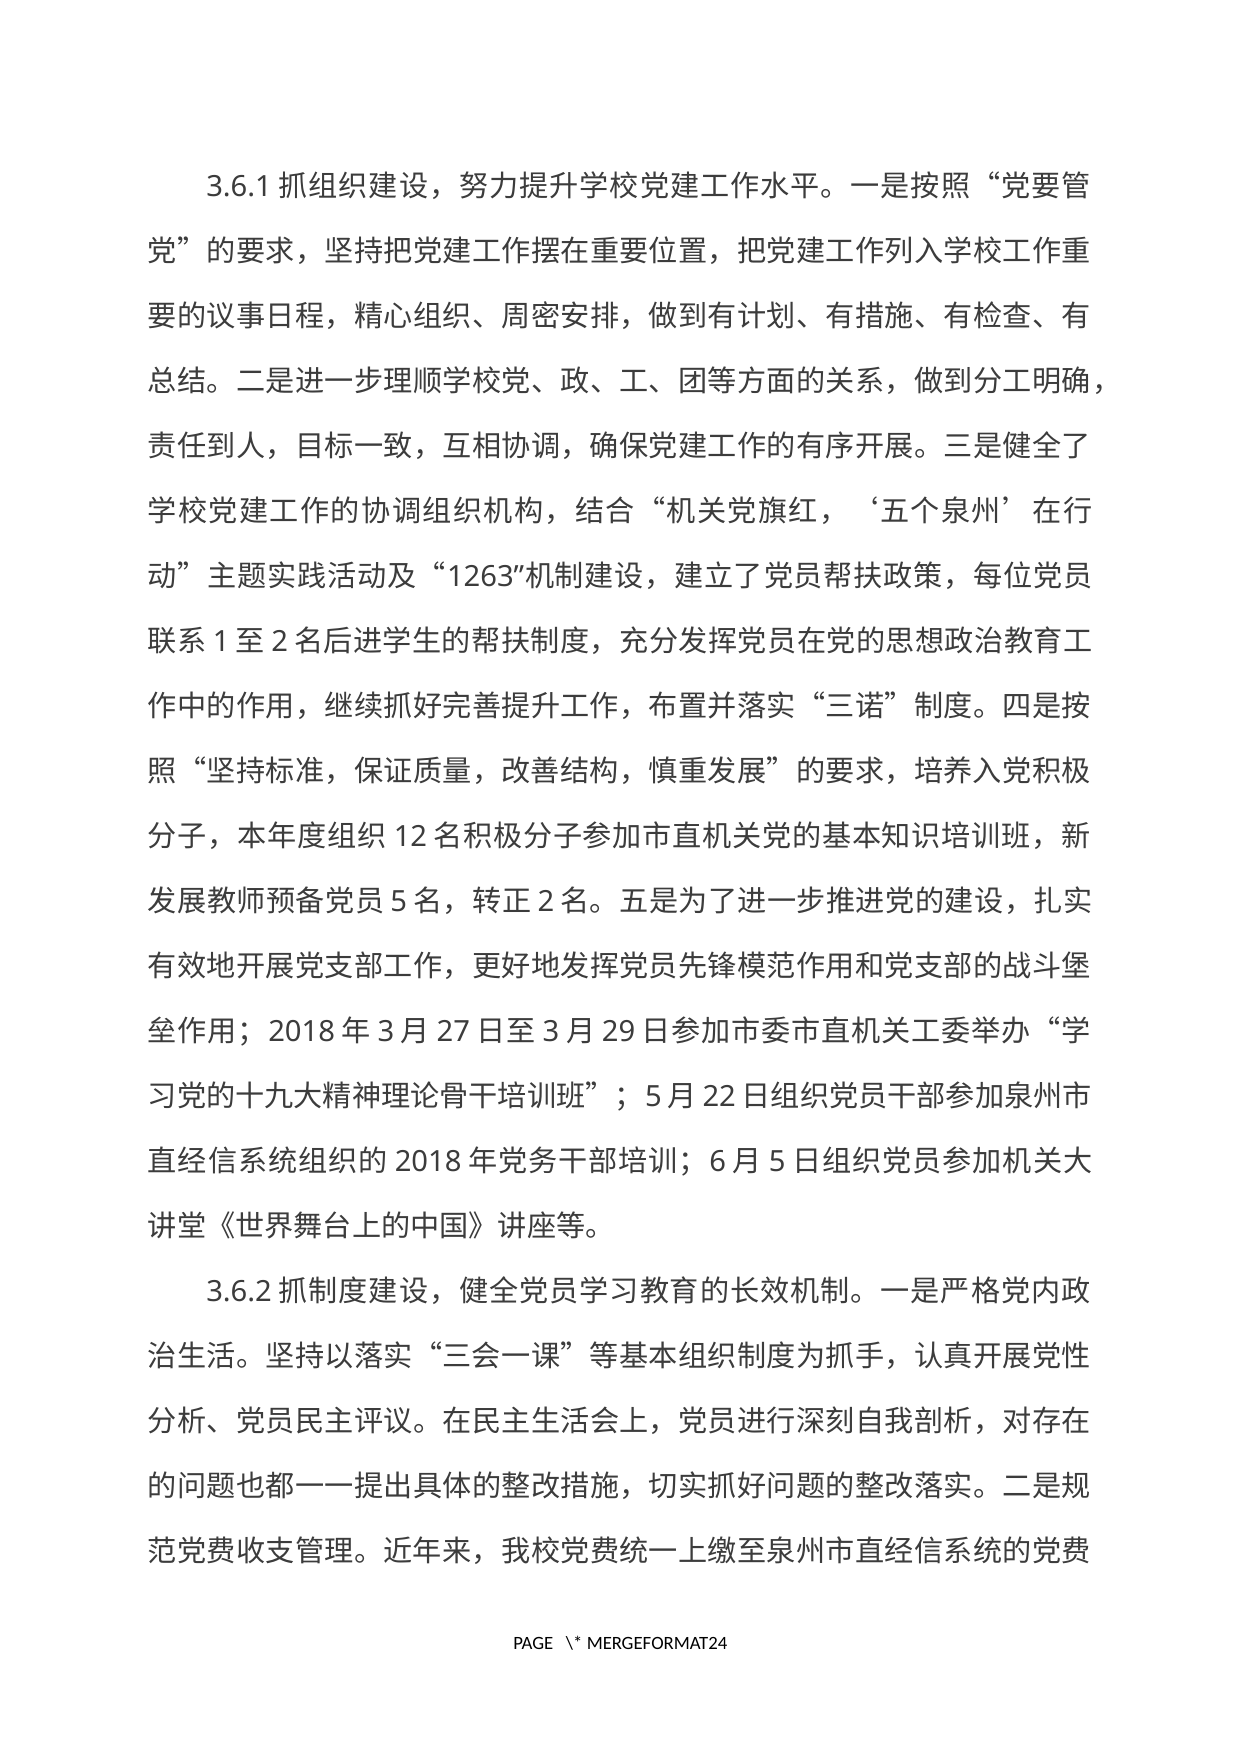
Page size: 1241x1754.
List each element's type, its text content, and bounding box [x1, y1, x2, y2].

text 3.6.1抓组织建设，努力提升学校党建工作水平。一是按照“党要管党”的要求，坚持把党建工作摆在重要位置，把党建工作列入学校工作重要的议事日程，精心组织、周密安排，做到有计划、有措施、有检查、有总结。二是进一步理顺学校党、政、工、团等方面的关系，做到分工明确，责任到人，目标一致，互相协调，确保党建工作的有序开展。三是健全了学校党建工作的协调组织机构，结合“机关党旗红，‘五个泉州’在行动”主题实践活动及“1263”机制建设，建立了党员帮扶政策，每位党员联系1至2名后进学生的帮扶制度，充分发挥党员在党的思想政治教育工作中的作用，继续抓好完善提升工作，布置并落实“三诺”制度。四是按照“坚持标准，保证质量，改善结构，慎重发展”的要求，培养入党积极分子，本年度组织12名积极分子参加市直机关党的基本知识培训班，新发展教师预备党员5名，转正2名。五是为了进一步推进党的建设，扎实有效地开展党支部工作，更好地发挥党员先锋模范作用和党支部的战斗堡垒作用；2018年3月27日至3月29日参加市委市直机关工委举办“学习党的十九大精神理论骨干培训班”；5月22日组织党员干部参加泉州市直经信系统组织的2018年党务干部培训；6月5日组织党员参加机关大讲堂《世界舞台上的中国》讲座等。 [148, 152, 1092, 1257]
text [148, 1257, 1092, 1582]
